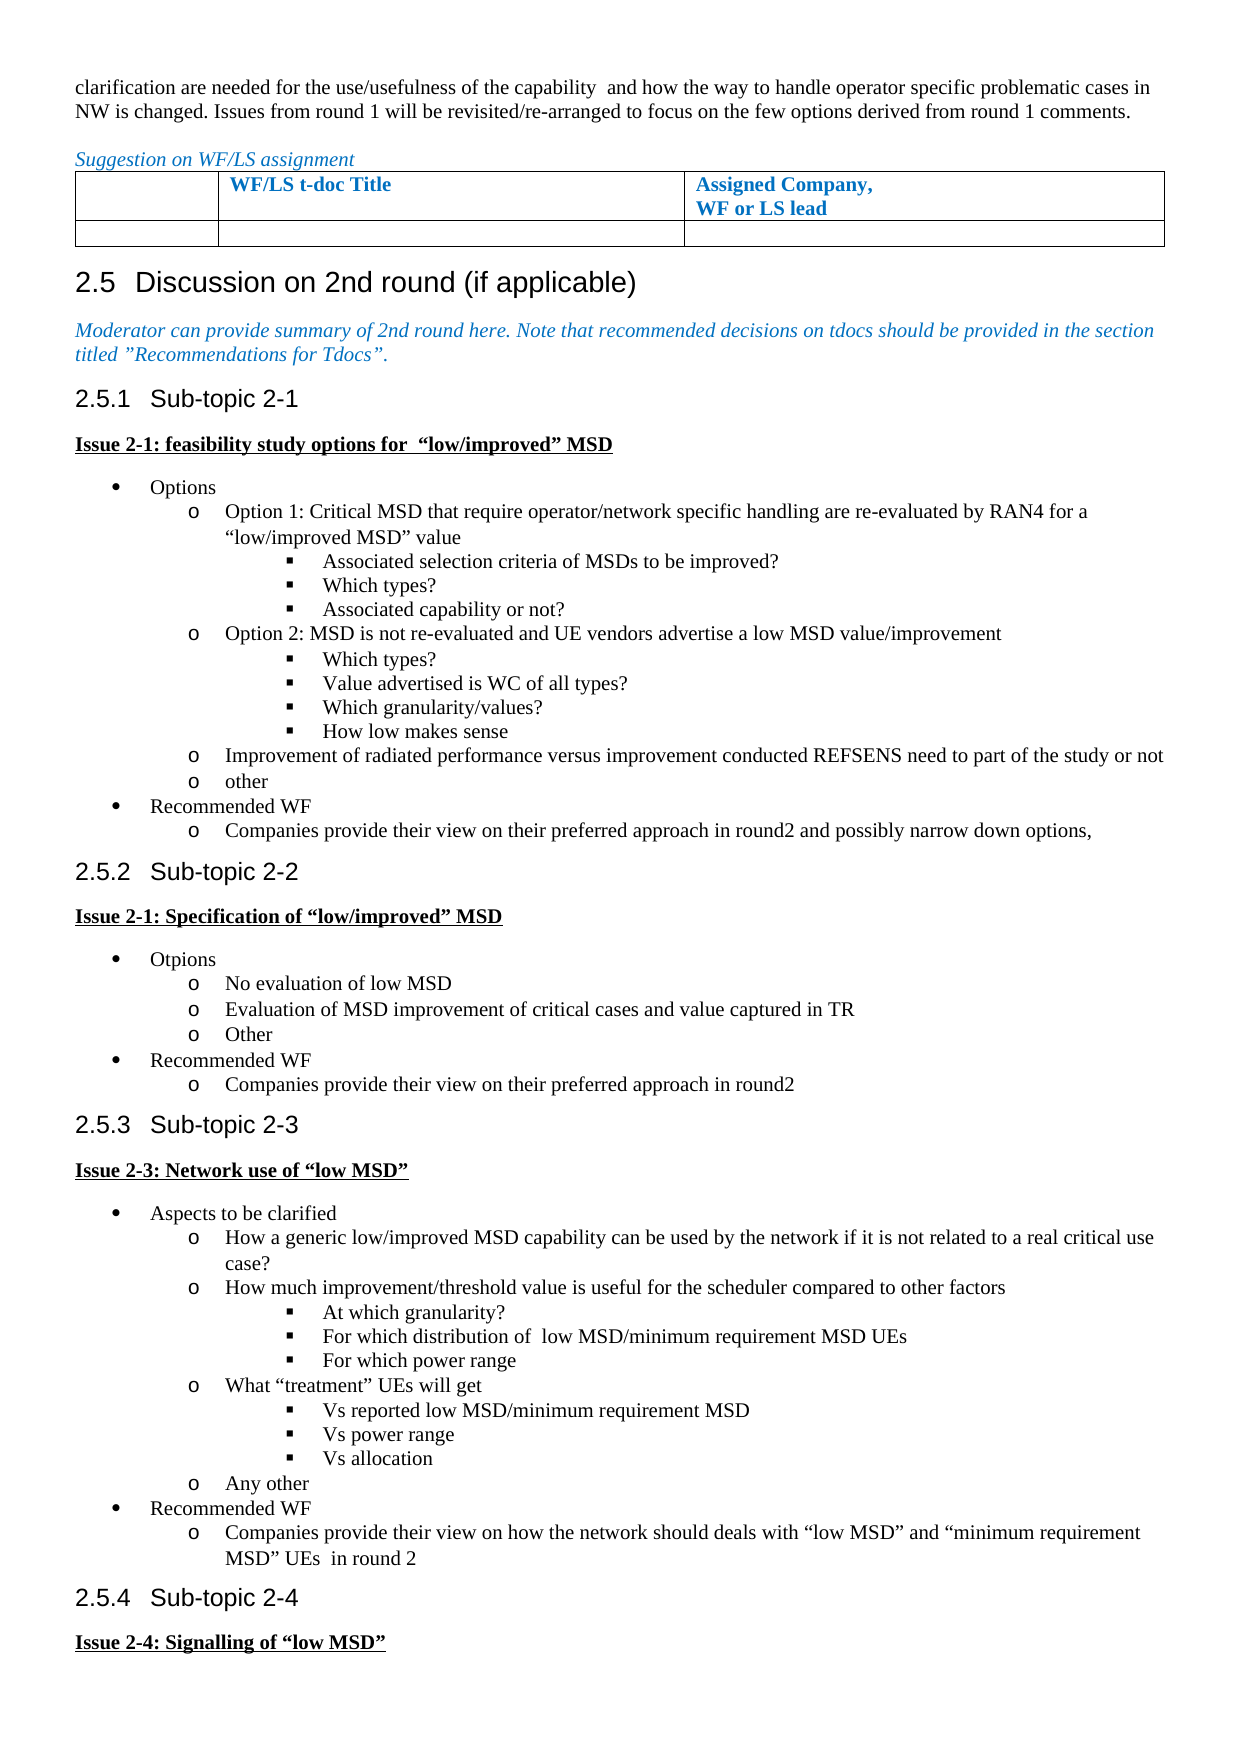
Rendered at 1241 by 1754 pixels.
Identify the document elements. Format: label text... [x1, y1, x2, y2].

list Options [112, 475, 1165, 499]
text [75, 75, 1165, 123]
table_header WF/LS t-doc Title [219, 172, 684, 220]
list Which types? [285, 647, 1165, 671]
subtitle Sub-topic 2-1 [75, 384, 1165, 413]
list other [187, 768, 1165, 794]
list Recommended WF [112, 1048, 1165, 1072]
table_header Assigned Company, WF or LS lead [685, 172, 1164, 220]
list At which granularity? [285, 1300, 1165, 1324]
text Issue 2-4: Signalling of “low MSD” [75, 1630, 1165, 1654]
list Recommended WF [112, 1496, 1165, 1520]
list Companies provide their view on their preferred approach in round2 and possibly narrow down options, [187, 818, 1165, 844]
list For which distribution of low MSD/minimum requirement MSD UEs [285, 1324, 1165, 1348]
list Which types? [285, 573, 1165, 597]
list No evaluation of low MSD [187, 971, 1165, 997]
list Otpions [112, 947, 1165, 971]
list Vs reported low MSD/minimum requirement MSD [285, 1398, 1165, 1422]
text Suggestion on WF/LS assignment [75, 147, 1165, 171]
subtitle Sub-topic 2-4 [75, 1582, 1165, 1611]
list Vs power range [285, 1422, 1165, 1446]
list Value advertised is WC of all types? [285, 671, 1165, 695]
list Improvement of radiated performance versus improvement conducted REFSENS need to part of the study or not [187, 743, 1165, 768]
table_cell [76, 221, 218, 246]
list How low makes sense [285, 719, 1165, 743]
text Issue 2-3: Network use of “low MSD” [75, 1158, 1165, 1182]
list Associated selection criteria of MSDs to be improved? [285, 549, 1165, 573]
text Moderator can provide summary of 2nd round here. Note that recommended decisions on tdocs should be provided in the section titled ”Recommendations for Tdocs”. [75, 318, 1165, 366]
subtitle Sub-topic 2-2 [75, 857, 1165, 885]
list Aspects to be clarified [112, 1201, 1165, 1225]
list Associated capability or not? [285, 597, 1165, 621]
list Vs allocation [285, 1446, 1165, 1470]
list Option 1: Critical MSD that require operator/network specific handling are re-evaluated by RAN4 for a “low/improved MSD” value [187, 499, 1165, 549]
list Evaluation of MSD improvement of critical cases and value captured in TR [187, 997, 1165, 1022]
list Companies provide their view on their preferred approach in round2 [187, 1072, 1165, 1098]
list Recommended WF [112, 794, 1165, 818]
list Other [187, 1022, 1165, 1048]
list Option 2: MSD is not re-evaluated and UE vendors advertise a low MSD value/improvement [187, 621, 1165, 647]
list Companies provide their view on how the network should deals with “low MSD” and “minimum requirement MSD” UEs in round 2 [187, 1520, 1165, 1570]
list What “treatment” UEs will get [187, 1372, 1165, 1398]
list How a generic low/improved MSD capability can be used by the network if it is not related to a real critical use case? [187, 1225, 1165, 1274]
subtitle Discussion on 2nd round (if applicable) [75, 265, 1165, 299]
table_header [76, 172, 218, 220]
list Which granularity/values? [285, 695, 1165, 719]
list Any other [187, 1470, 1165, 1496]
table_cell [685, 221, 1164, 246]
subtitle Sub-topic 2-3 [75, 1110, 1165, 1139]
list How much improvement/threshold value is useful for the scheduler compared to other factors [187, 1274, 1165, 1300]
table_cell [219, 221, 684, 246]
text Issue 2-1: feasibility study options for “low/improved” MSD [75, 432, 1165, 456]
list For which power range [285, 1348, 1165, 1372]
text Issue 2-1: Specification of “low/improved” MSD [75, 904, 1165, 928]
